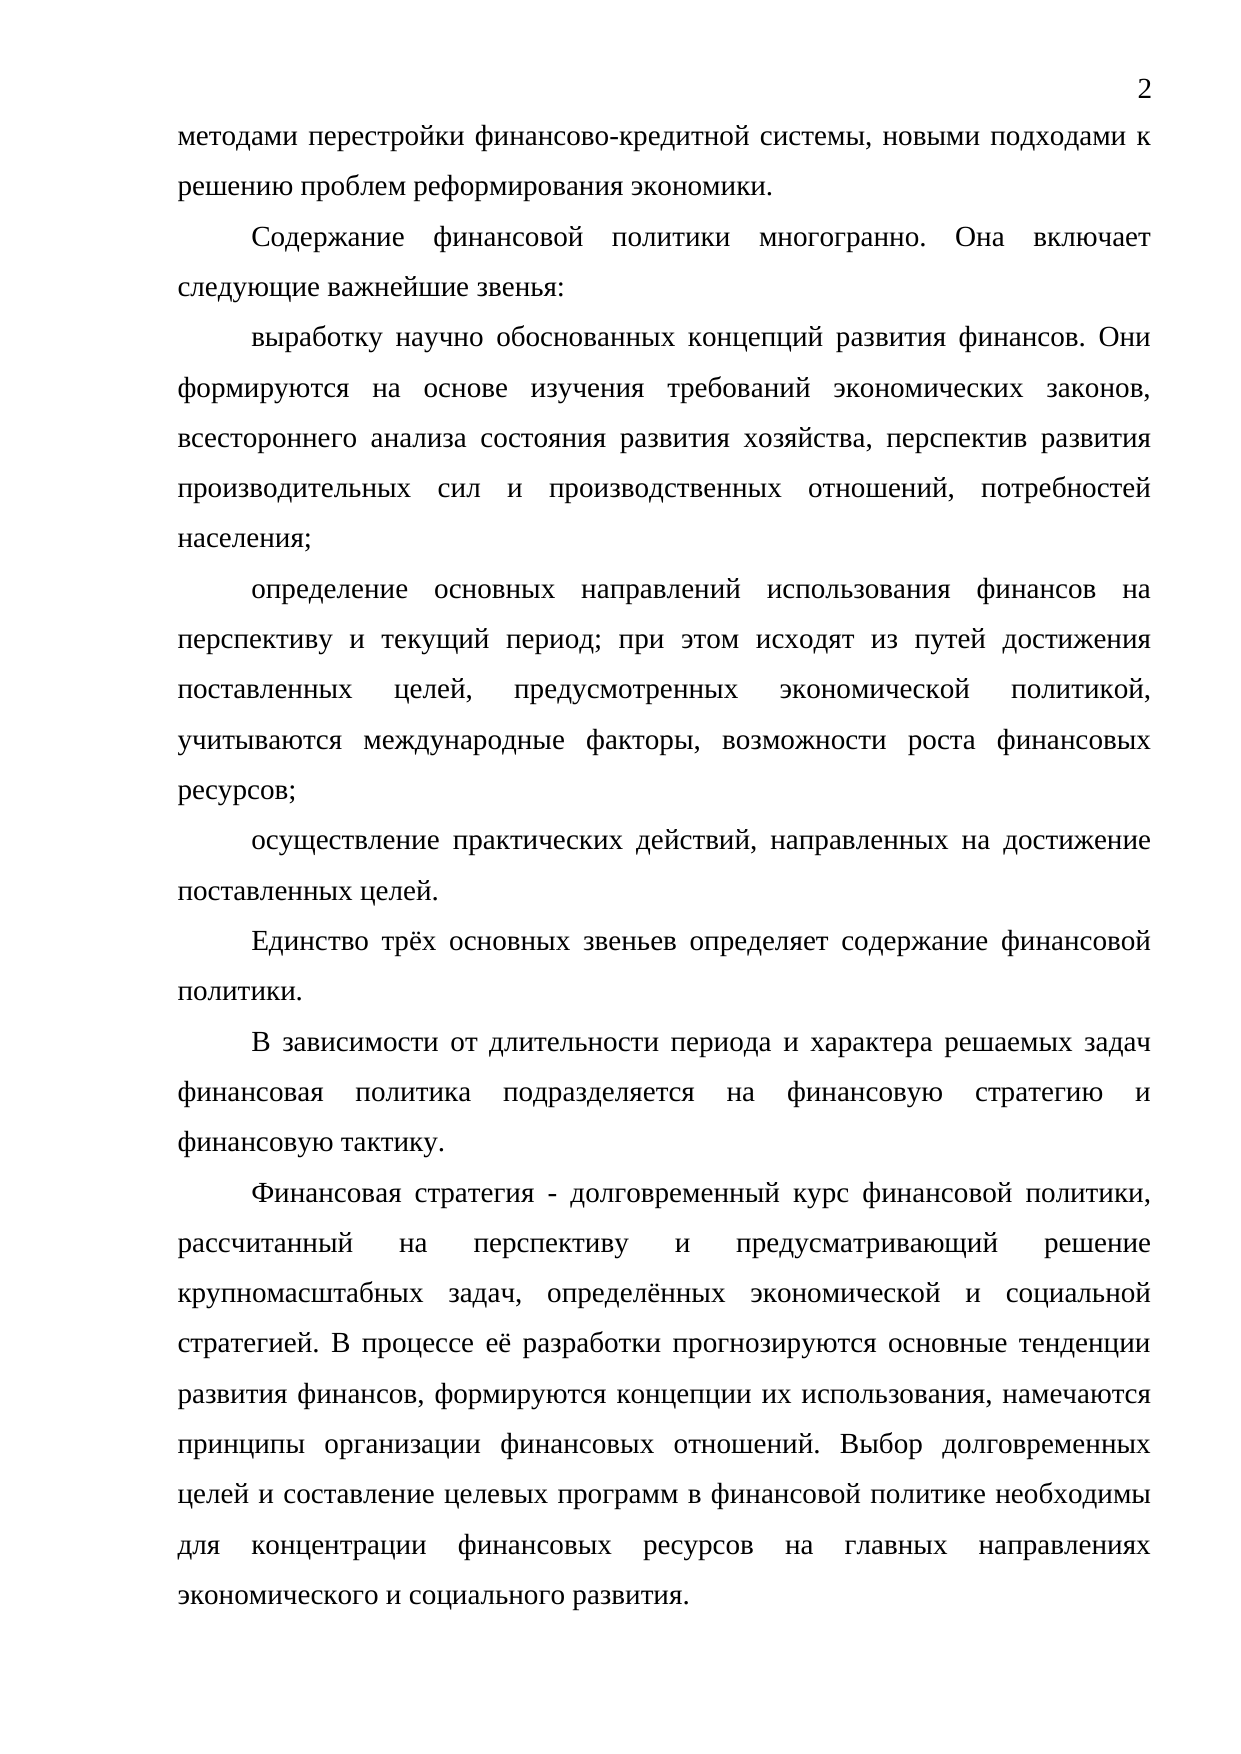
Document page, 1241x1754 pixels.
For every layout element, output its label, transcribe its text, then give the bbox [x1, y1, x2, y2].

text В зависимости от длительности периода и характера решаемых задач финансовая политика подразделяется на финансовую стратегию и финансовую тактику. [177, 1024, 1152, 1158]
text осуществление практических действий, направленных на достижение поставленных целей. [177, 822, 1152, 906]
text Единство трёх основных звеньев определяет содержание финансовой политики. [177, 923, 1152, 1007]
text выработку научно обоснованных концепций развития финансов. Они формируются на основе изучения требований экономических законов, всестороннего анализа состояния развития хозяйства, перспектив развития производительных сил и производственных отношений, потребностей населения; [177, 319, 1152, 554]
text определение основных направлений использования финансов на перспективу и текущий период; при этом исходят из путей достижения поставленных целей, предусмотренных экономической политикой, учитываются международные факторы, возможности роста финансовых ресурсов; [177, 571, 1152, 806]
text Содержание финансовой политики многогранно. Она включает следующие важнейшие звенья: [177, 219, 1152, 303]
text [177, 118, 1152, 202]
text Финансовая стратегия - долговременный курс финансовой политики, рассчитанный на перспективу и предусматривающий решение крупномасштабных задач, определённых экономической и социальной стратегией. В процессе её разработки прогнозируются основные тенденции развития финансов, формируются концепции их использования, намечаются принципы организации финансовых отношений. Выбор долговременных целей и составление целевых программ в финансовой политике необходимы для концентрации финансовых ресурсов на главных направлениях экономического и социального развития. [177, 1175, 1152, 1611]
